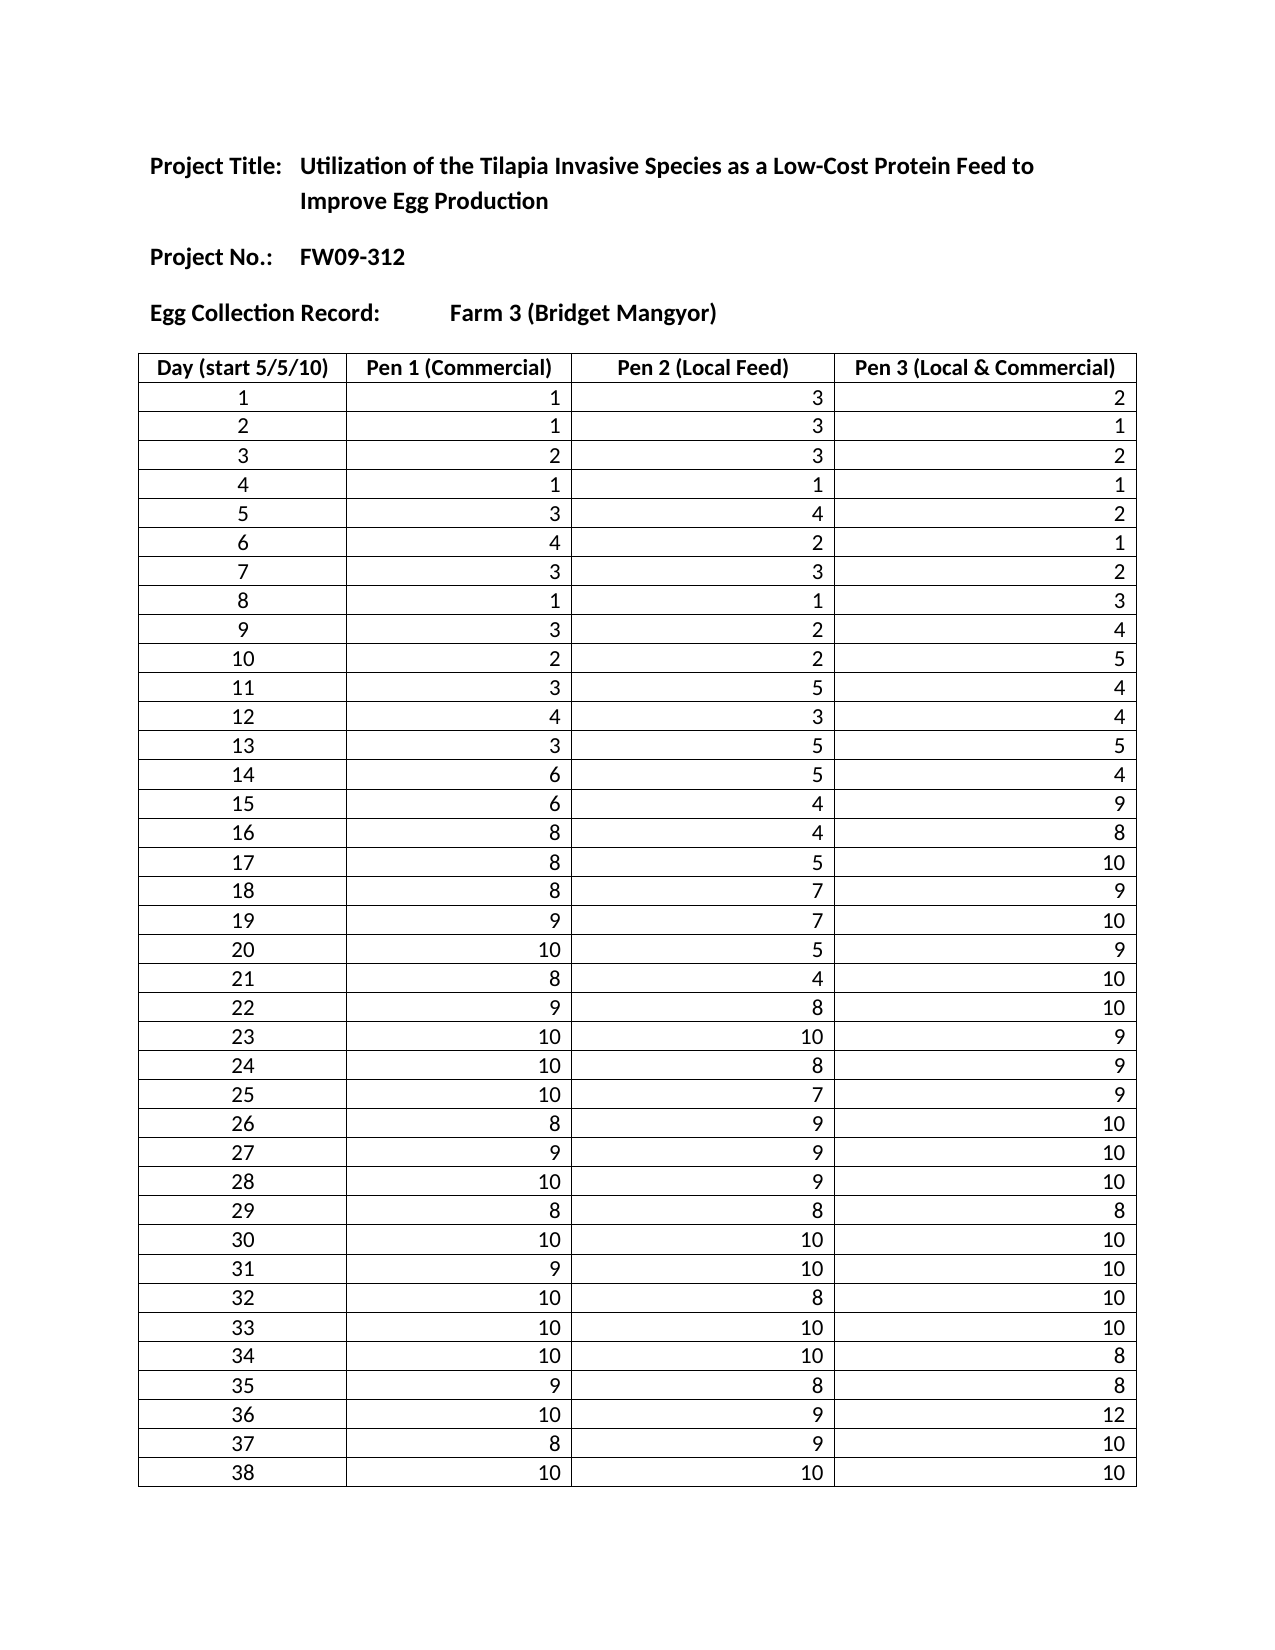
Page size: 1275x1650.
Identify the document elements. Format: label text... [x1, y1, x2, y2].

table_cell 23 [139, 1022, 346, 1050]
table_cell 1 [347, 470, 571, 498]
table_cell 3 [572, 412, 834, 440]
table_cell 27 [139, 1138, 346, 1166]
table_cell 10 [835, 1429, 1136, 1457]
table_cell 11 [139, 673, 346, 701]
table_cell 8 [139, 586, 346, 614]
table_cell 1 [347, 412, 571, 440]
table_cell 10 [347, 1080, 571, 1108]
table_cell 4 [835, 702, 1136, 730]
table_cell 29 [139, 1196, 346, 1224]
table_cell 3 [347, 615, 571, 643]
table_cell 6 [347, 790, 571, 817]
table_cell 9 [347, 1371, 571, 1399]
table_cell 8 [835, 1196, 1136, 1224]
table_cell 10 [835, 1138, 1136, 1166]
table_cell 8 [347, 964, 571, 992]
table_cell 8 [572, 1371, 834, 1399]
table_cell 8 [347, 1429, 571, 1457]
table_cell 3 [835, 586, 1136, 614]
table_cell 6 [139, 528, 346, 556]
table_cell 10 [347, 1051, 571, 1079]
table_cell 1 [572, 586, 834, 614]
table_cell 10 [835, 1458, 1136, 1486]
table_cell 9 [347, 993, 571, 1021]
table_cell 12 [139, 702, 346, 730]
table_cell 10 [347, 1313, 571, 1341]
table_cell 31 [139, 1255, 346, 1282]
table_cell 6 [347, 760, 571, 788]
table_cell 20 [139, 935, 346, 963]
table_cell 2 [139, 412, 346, 440]
table_cell 10 [835, 906, 1136, 934]
table_cell 10 [139, 644, 346, 672]
table_cell 10 [835, 1255, 1136, 1282]
table_cell 8 [572, 1051, 834, 1079]
table_cell 10 [572, 1022, 834, 1050]
table_cell 1 [139, 383, 346, 411]
table_cell 1 [572, 470, 834, 498]
table_cell 30 [139, 1225, 346, 1253]
table_cell 9 [347, 1138, 571, 1166]
table_cell 33 [139, 1313, 346, 1341]
table_cell 4 [835, 760, 1136, 788]
table_cell 34 [139, 1342, 346, 1370]
table_cell 8 [835, 1371, 1136, 1399]
table_cell 16 [139, 819, 346, 847]
table_cell 10 [572, 1342, 834, 1370]
table_header Pen 3 (Local & Commercial) [835, 354, 1136, 382]
table_cell 3 [572, 383, 834, 411]
table_cell 5 [572, 673, 834, 701]
table_cell 4 [347, 702, 571, 730]
table_cell 4 [347, 528, 571, 556]
table_cell 3 [572, 441, 834, 469]
table_cell 10 [347, 1022, 571, 1050]
table_cell 2 [572, 615, 834, 643]
table_cell 4 [572, 964, 834, 992]
table_header Day (start 5/5/10) [139, 354, 346, 382]
table_cell 9 [572, 1109, 834, 1137]
table_header Pen 2 (Local Feed) [572, 354, 834, 382]
table_cell 2 [835, 441, 1136, 469]
table_cell 8 [835, 1342, 1136, 1370]
table_cell 10 [572, 1313, 834, 1341]
table_cell 9 [572, 1138, 834, 1166]
table_cell 7 [572, 906, 834, 934]
table_cell 17 [139, 848, 346, 876]
table_cell 2 [347, 441, 571, 469]
table_cell 3 [347, 731, 571, 759]
table_cell 8 [572, 993, 834, 1021]
table_cell 1 [347, 586, 571, 614]
table_cell 37 [139, 1429, 346, 1457]
table_cell 10 [347, 1225, 571, 1253]
table_cell 5 [572, 935, 834, 963]
table_cell 10 [572, 1225, 834, 1253]
table_cell 8 [835, 819, 1136, 847]
table_cell 4 [572, 790, 834, 817]
table_cell 5 [835, 644, 1136, 672]
text Project Title: Utilization of the Tilapia Invasive Species as a Low-Cost Protein Feed to Improve Egg Production [150, 150, 1125, 216]
table_cell 10 [347, 1284, 571, 1312]
table_cell 10 [835, 964, 1136, 992]
text Project No.: FW09-312 [150, 241, 1125, 271]
table_cell 9 [347, 1255, 571, 1282]
table_cell 2 [835, 557, 1136, 585]
text Egg Collection Record: Farm 3 (Bridget Mangyor) [150, 297, 1125, 327]
table_cell 8 [572, 1196, 834, 1224]
table_cell 1 [347, 383, 571, 411]
table_cell 9 [347, 906, 571, 934]
table_cell 5 [572, 848, 834, 876]
table_cell 1 [835, 470, 1136, 498]
table_cell 1 [835, 528, 1136, 556]
table_cell 9 [139, 615, 346, 643]
table_cell 3 [347, 673, 571, 701]
table_cell 3 [347, 557, 571, 585]
table_cell 10 [835, 1284, 1136, 1312]
table_cell 5 [835, 731, 1136, 759]
table_cell 2 [835, 383, 1136, 411]
table_cell 15 [139, 790, 346, 817]
table_cell 10 [835, 848, 1136, 876]
table_cell 3 [139, 441, 346, 469]
table_cell 26 [139, 1109, 346, 1137]
table_cell 8 [572, 1284, 834, 1312]
table_cell 24 [139, 1051, 346, 1079]
table_cell 2 [572, 528, 834, 556]
table_cell 7 [572, 1080, 834, 1108]
table_cell 13 [139, 731, 346, 759]
table_cell 2 [572, 644, 834, 672]
table_cell 10 [347, 1458, 571, 1486]
table_cell 10 [572, 1458, 834, 1486]
table_cell 10 [835, 1167, 1136, 1195]
table_cell 4 [835, 673, 1136, 701]
table_cell 5 [139, 499, 346, 527]
table_cell 10 [835, 1109, 1136, 1137]
table_cell 2 [347, 644, 571, 672]
table_cell 8 [347, 848, 571, 876]
table_cell 25 [139, 1080, 346, 1108]
table_cell 9 [572, 1400, 834, 1428]
table_cell 10 [347, 1342, 571, 1370]
table_cell 9 [835, 1022, 1136, 1050]
table_cell 8 [347, 1109, 571, 1137]
table_cell 19 [139, 906, 346, 934]
table_cell 10 [835, 1313, 1136, 1341]
table_cell 21 [139, 964, 346, 992]
table_cell 9 [835, 1080, 1136, 1108]
table_cell 9 [572, 1429, 834, 1457]
table_cell 10 [347, 1167, 571, 1195]
table_cell 8 [347, 877, 571, 905]
table_cell 9 [835, 1051, 1136, 1079]
table_cell 5 [572, 731, 834, 759]
table_cell 3 [347, 499, 571, 527]
table_cell 10 [572, 1255, 834, 1282]
table_cell 4 [572, 819, 834, 847]
table_cell 4 [572, 499, 834, 527]
table_cell 9 [835, 935, 1136, 963]
table_cell 2 [835, 499, 1136, 527]
table_cell 28 [139, 1167, 346, 1195]
table_cell 35 [139, 1371, 346, 1399]
table_cell 14 [139, 760, 346, 788]
table_cell 22 [139, 993, 346, 1021]
table_cell 18 [139, 877, 346, 905]
table_cell 12 [835, 1400, 1136, 1428]
table_cell 7 [572, 877, 834, 905]
table_cell 10 [835, 1225, 1136, 1253]
table_cell 10 [835, 993, 1136, 1021]
table_cell 3 [572, 702, 834, 730]
table_cell 9 [835, 877, 1136, 905]
table_cell 9 [572, 1167, 834, 1195]
table_cell 8 [347, 819, 571, 847]
table_cell 32 [139, 1284, 346, 1312]
table_cell 3 [572, 557, 834, 585]
table_cell 10 [347, 935, 571, 963]
table_cell 9 [835, 790, 1136, 817]
table_cell 4 [835, 615, 1136, 643]
table_cell 36 [139, 1400, 346, 1428]
table_cell 38 [139, 1458, 346, 1486]
table_header Pen 1 (Commercial) [347, 354, 571, 382]
table_cell 4 [139, 470, 346, 498]
table_cell 10 [347, 1400, 571, 1428]
table_cell 7 [139, 557, 346, 585]
table_cell 5 [572, 760, 834, 788]
table_cell 8 [347, 1196, 571, 1224]
table_cell 1 [835, 412, 1136, 440]
